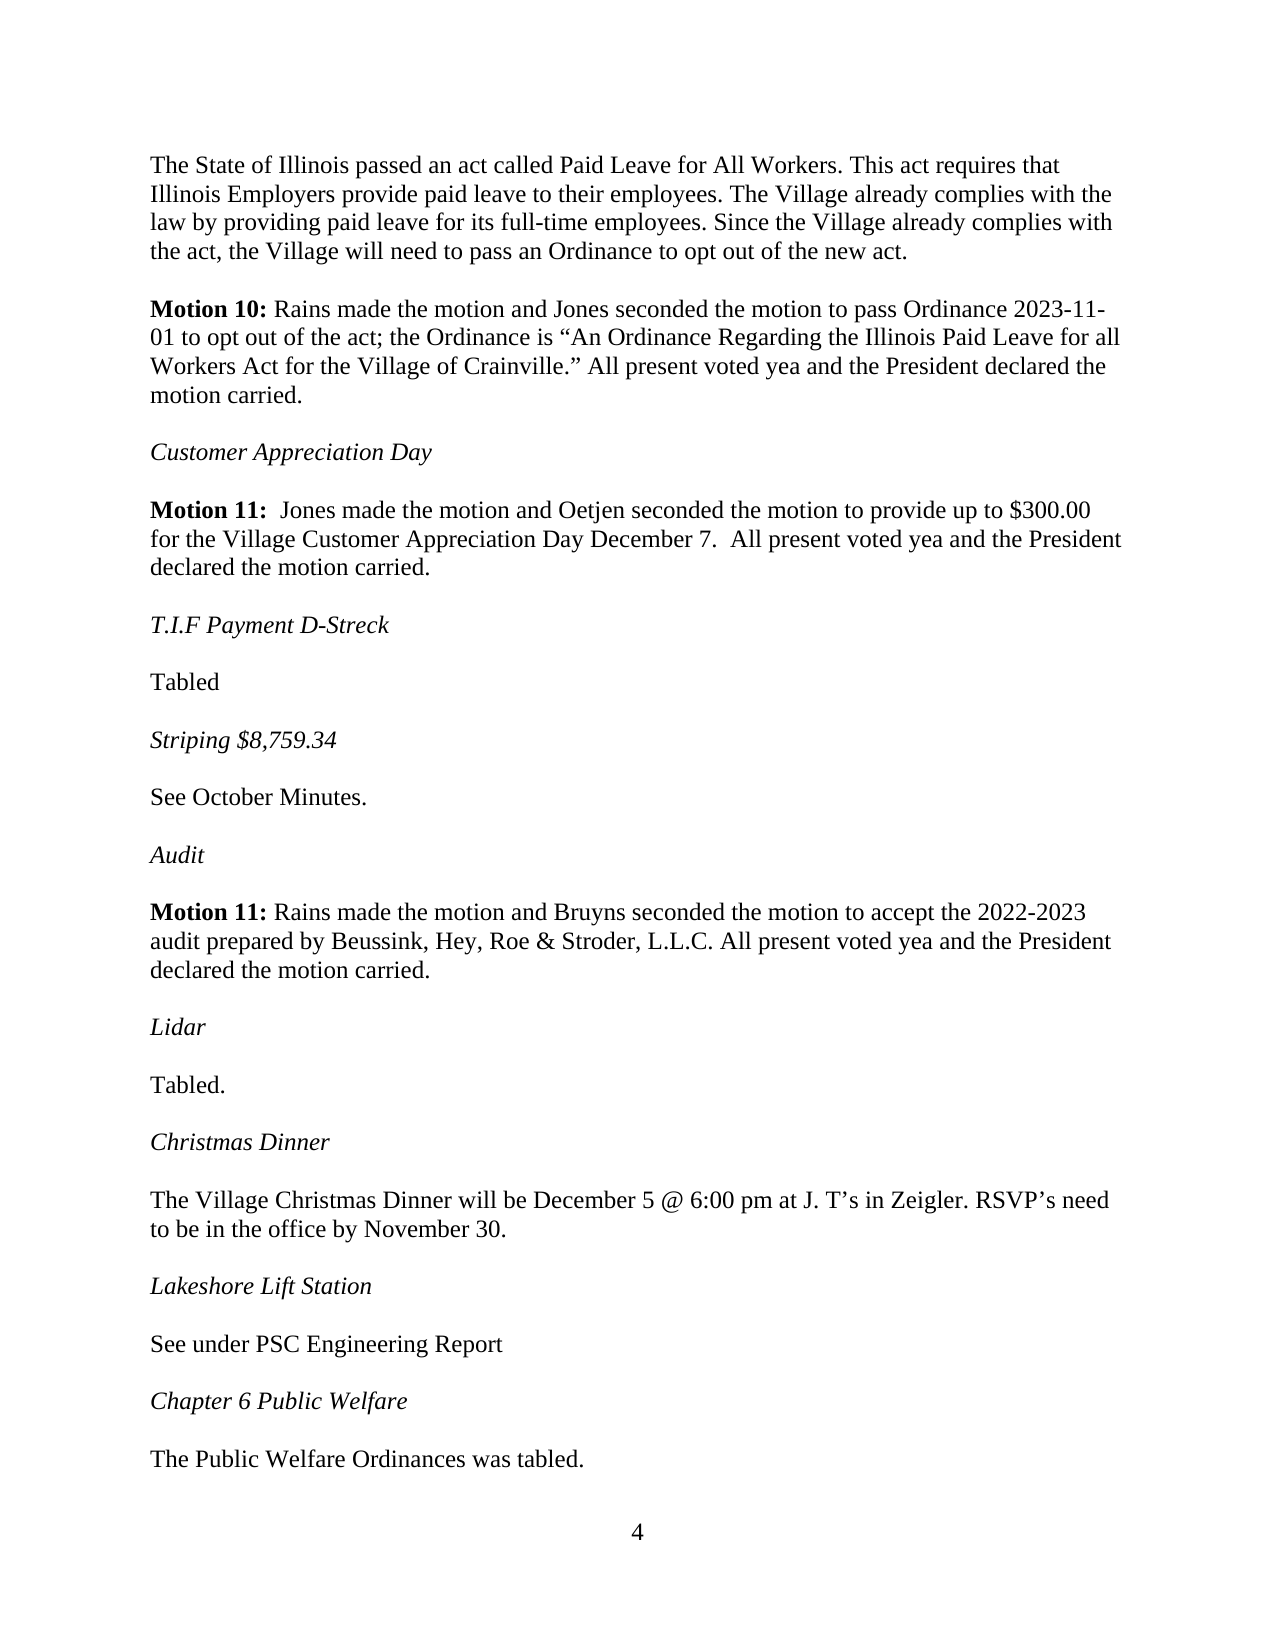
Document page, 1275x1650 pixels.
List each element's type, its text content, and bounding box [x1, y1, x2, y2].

text Christmas Dinner [150, 1127, 1125, 1156]
text Tabled [150, 667, 1125, 696]
text Striping $8,759.34 [150, 725, 1125, 754]
text Customer Appreciation Day [150, 437, 1125, 466]
text The Village Christmas Dinner will be December 5 @ 6:00 pm at J. T’s in Zeigler. RSVP’s need to be in the office by November 30. [150, 1185, 1125, 1242]
text See under PSC Engineering Report [150, 1329, 1125, 1357]
text See October Minutes. [150, 782, 1125, 811]
text Motion 11: Jones made the motion and Oetjen seconded the motion to provide up to $300.00 for the Village Customer Appreciation Day December 7. All present voted yea and the President declared the motion carried. [150, 495, 1125, 581]
text Audit [150, 840, 1125, 869]
text Lidar [150, 1012, 1125, 1041]
text Motion 11: Rains made the motion and Bruyns seconded the motion to accept the 2022-2023 audit prepared by Beussink, Hey, Roe & Stroder, L.L.C. All present voted yea and the President declared the motion carried. [150, 897, 1125, 984]
text T.I.F Payment D-Streck [150, 610, 1125, 639]
text Chapter 6 Public Welfare [150, 1386, 1125, 1415]
text The State of Illinois passed an act called Paid Leave for All Workers. This act requires that Illinois Employers provide paid leave to their employees. The Village already complies with the law by providing paid leave for its full-time employees. Since the Village already complies with the act, the Village will need to pass an Ordinance to opt out of the new act. [150, 150, 1125, 265]
text The Public Welfare Ordinances was tabled. [150, 1444, 1125, 1472]
text Motion 10: Rains made the motion and Jones seconded the motion to pass Ordinance 2023-11-01 to opt out of the act; the Ordinance is “An Ordinance Regarding the Illinois Paid Leave for all Workers Act for the Village of Crainville.” All present voted yea and the President declared the motion carried. [150, 294, 1125, 409]
text Lakeshore Lift Station [150, 1271, 1125, 1300]
text Tabled. [150, 1070, 1125, 1099]
